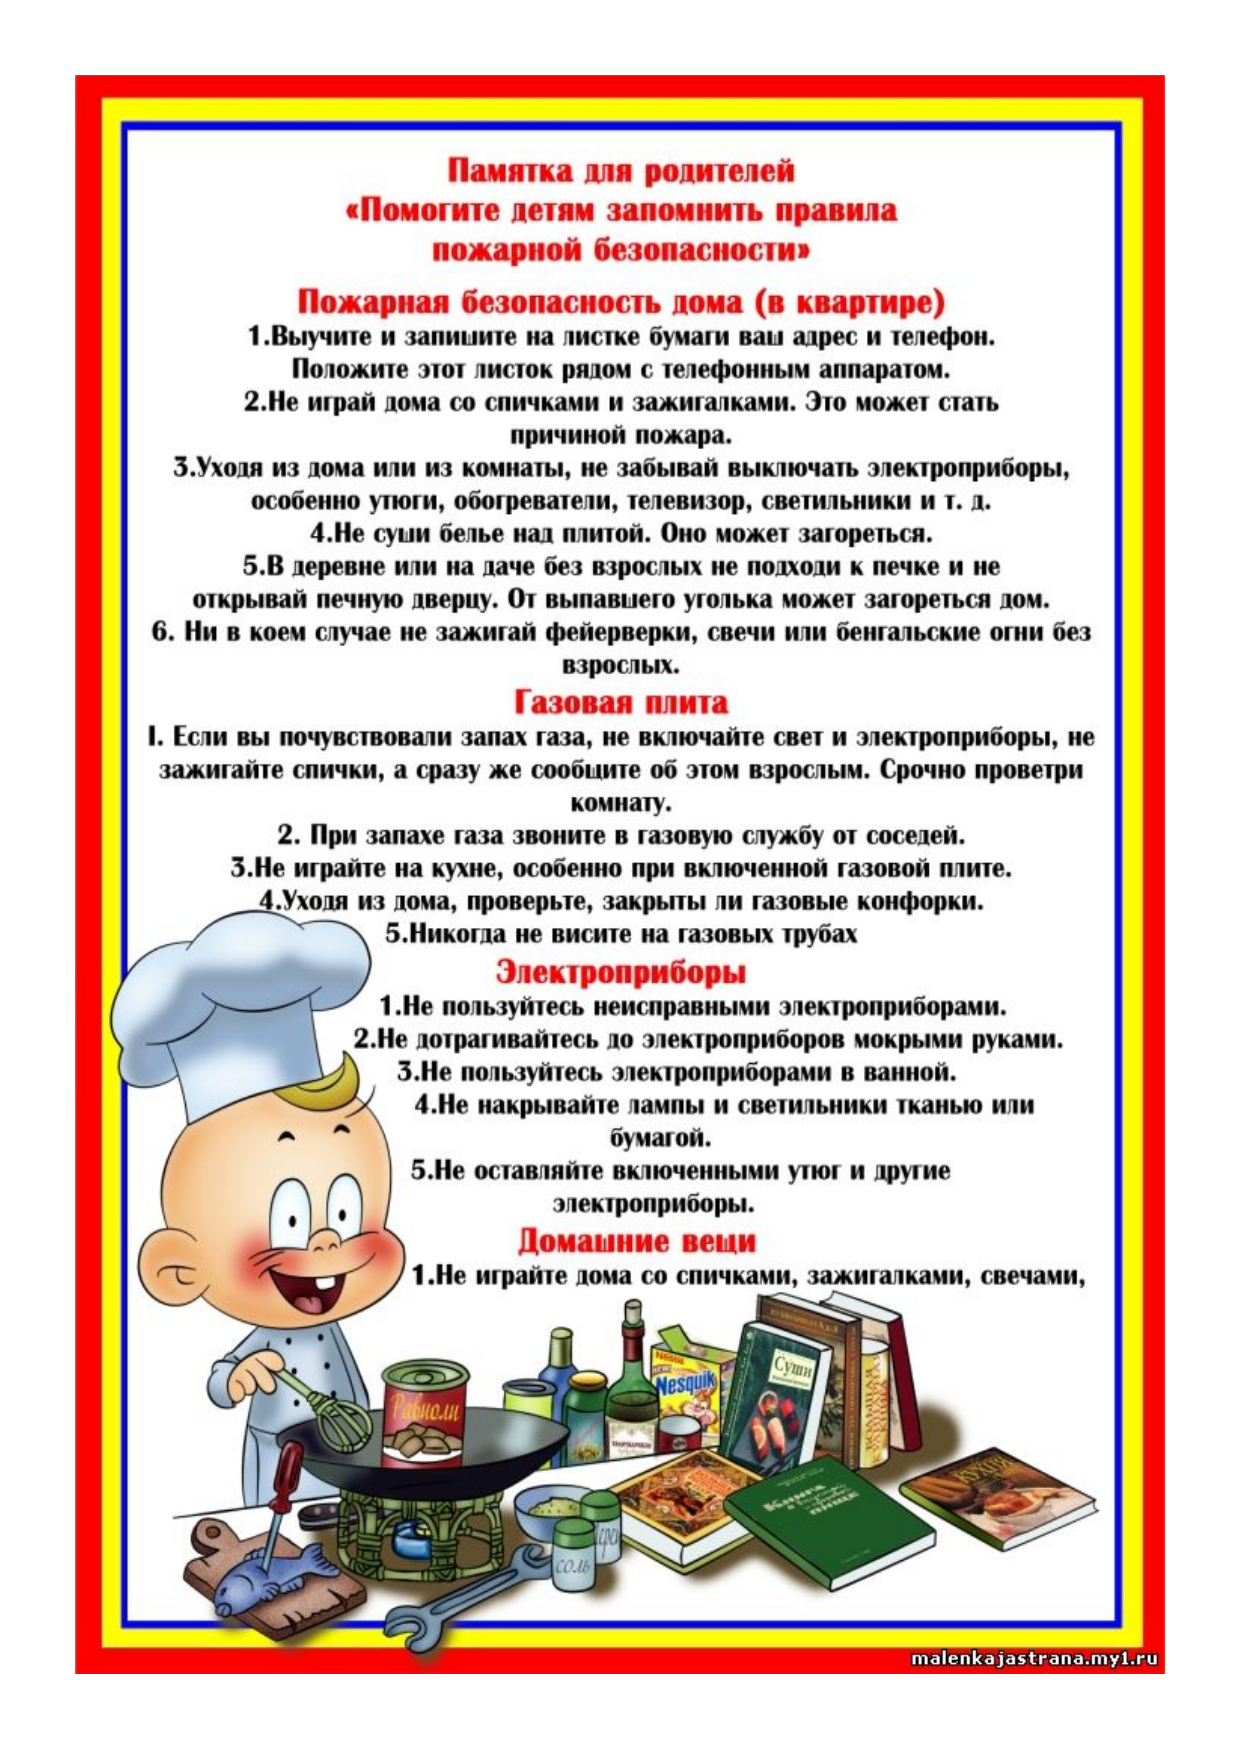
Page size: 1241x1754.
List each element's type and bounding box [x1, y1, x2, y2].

picture [75, 75, 1166, 1674]
